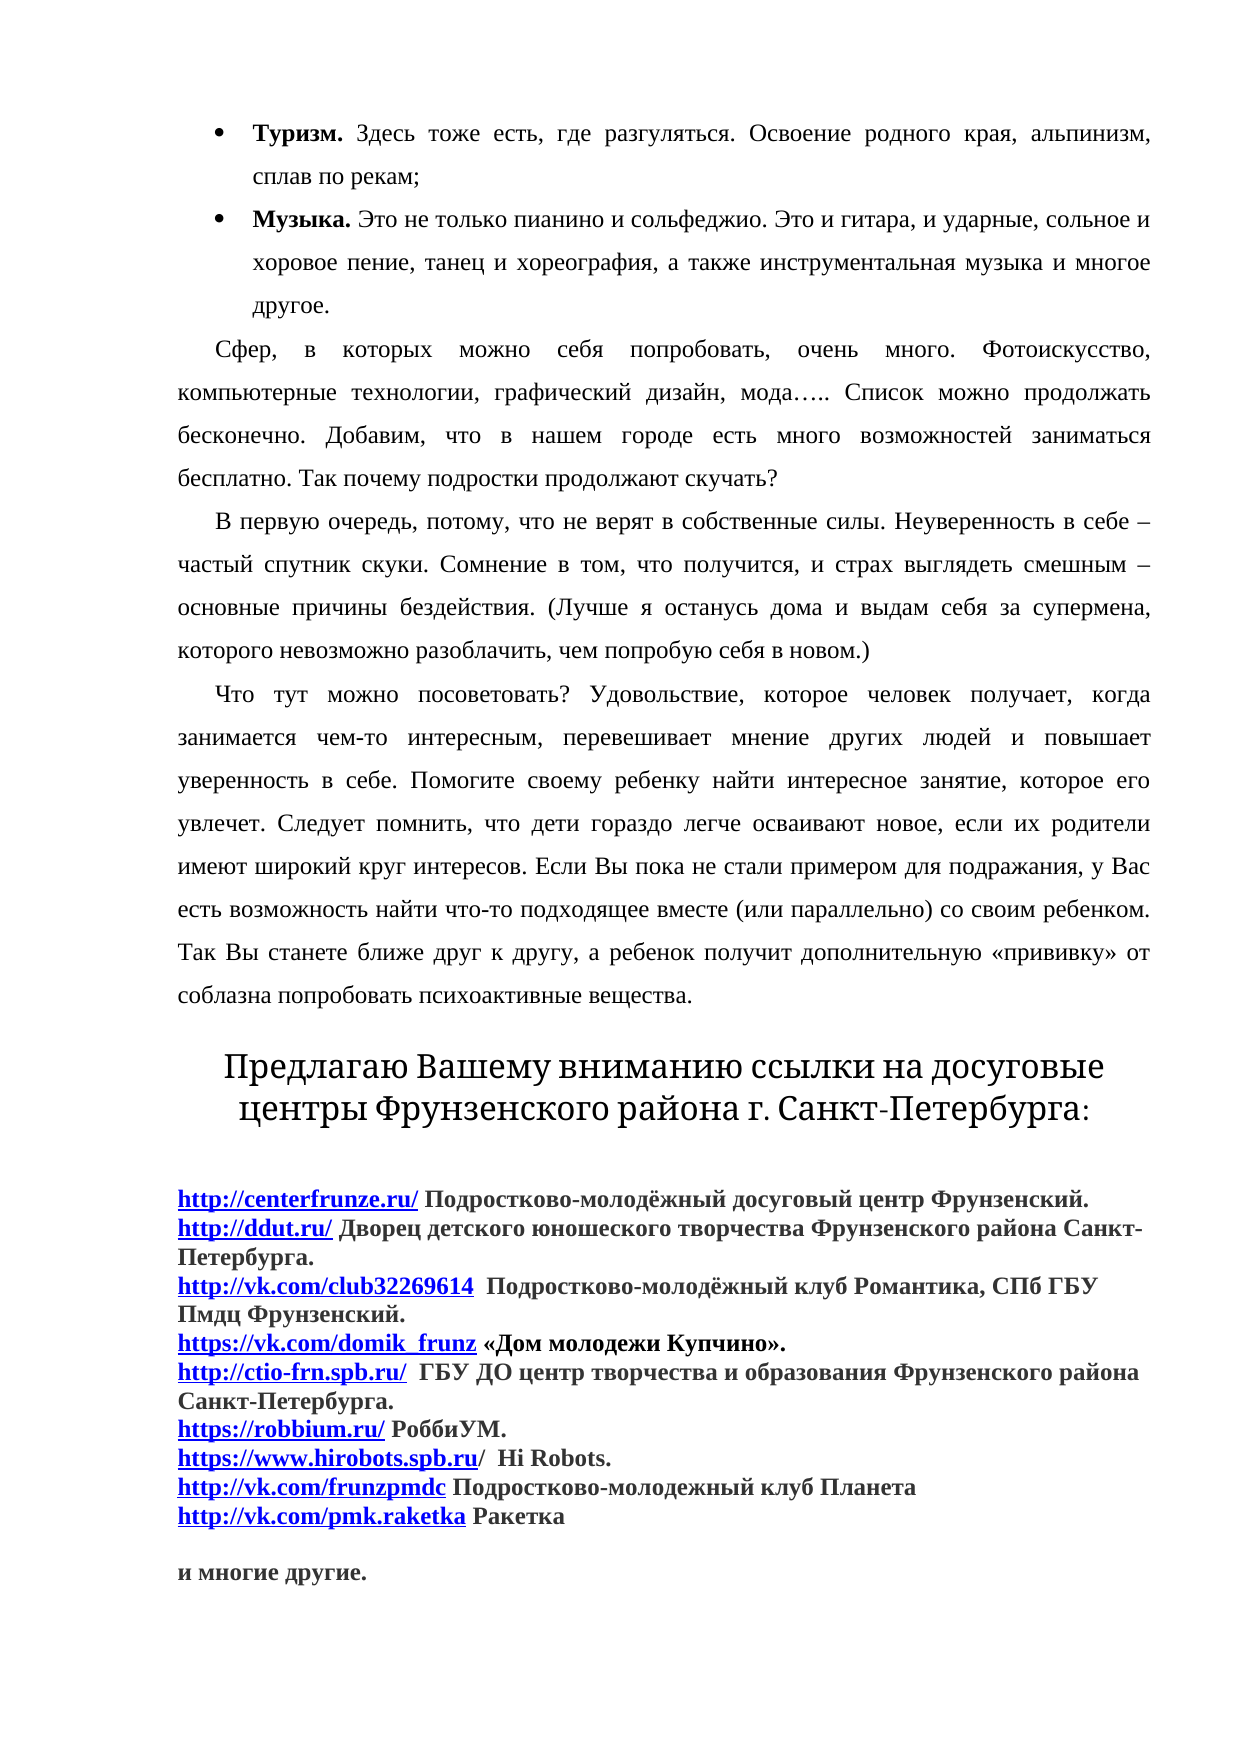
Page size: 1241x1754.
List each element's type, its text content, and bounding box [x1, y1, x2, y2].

subtitle Предлагаю Вашему вниманию ссылки на досуговые центры Фрунзенского района г. Санкт-Петербурга: [177, 1049, 1152, 1128]
text http://ctio-frn.spb.ru/ ГБУ ДО центр творчества и образования Фрунзенского района Санкт-Петербурга. [177, 1357, 1152, 1414]
subtitle http://vk.com/club32269614 Подростково-молодёжный клуб Романтика, СПб ГБУ Пмдц Фрунзенский. [177, 1271, 1152, 1328]
subtitle https://robbium.ru/ РоббиУМ. [177, 1414, 1152, 1443]
subtitle http://vk.com/pmk.raketka Ракетка [177, 1501, 1152, 1529]
text https://www.hirobots.spb.ru/ Hi Robots. [177, 1443, 1152, 1472]
list Музыка. Это не только пианино и сольфеджио. Это и гитара, и ударные, сольное и хоровое пение, танец и хореография, а также инструментальная музыка и многое другое. [215, 204, 1152, 319]
text https://vk.com/domik_frunz «Дом молодежи Купчино». [177, 1328, 1152, 1357]
text и многие другие. [177, 1557, 1152, 1586]
subtitle http://ddut.ru/ Дворец детского юношеского творчества Фрунзенского района Санкт-Петербурга. [177, 1213, 1152, 1271]
text Что тут можно посоветовать? Удовольствие, которое человек получает, когда занимается чем-то интересным, перевешивает мнение других людей и повышает уверенность в себе. Помогите своему ребенку найти интересное занятие, которое его увлечет. Следует помнить, что дети гораздо легче осваивают новое, если их родители имеют широкий круг интересов. Если Вы пока не стали примером для подражания, у Вас есть возможность найти что-то подходящее вместе (или параллельно) со своим ребенком. Так Вы станете ближе друг к другу, а ребенок получит дополнительную «прививку» от соблазна попробовать психоактивные вещества. [177, 679, 1152, 1009]
text В первую очередь, потому, что не верят в собственные силы. Неуверенность в себе – частый спутник скуки. Сомнение в том, что получится, и страх выглядеть смешным – основные причины бездействия. (Лучше я останусь дома и выдам себя за супермена, которого невозможно разоблачить, чем попробую себя в новом.) [177, 506, 1152, 664]
subtitle http://centerfrunze.ru/ Подростково-молодёжный досуговый центр Фрунзенский. [177, 1184, 1152, 1213]
list Туризм. Здесь тоже есть, где разгуляться. Освоение родного края, альпинизм, сплав по рекам; [215, 118, 1152, 190]
subtitle http://vk.com/frunzpmdc Подростково-молодежный клуб Планета [177, 1472, 1152, 1501]
text Сфер, в которых можно себя попробовать, очень много. Фотоискусство, компьютерные технологии, графический дизайн, мода….. Список можно продолжать бесконечно. Добавим, что в нашем городе есть много возможностей заниматься бесплатно. Так почему подростки продолжают скучать? [177, 334, 1152, 492]
